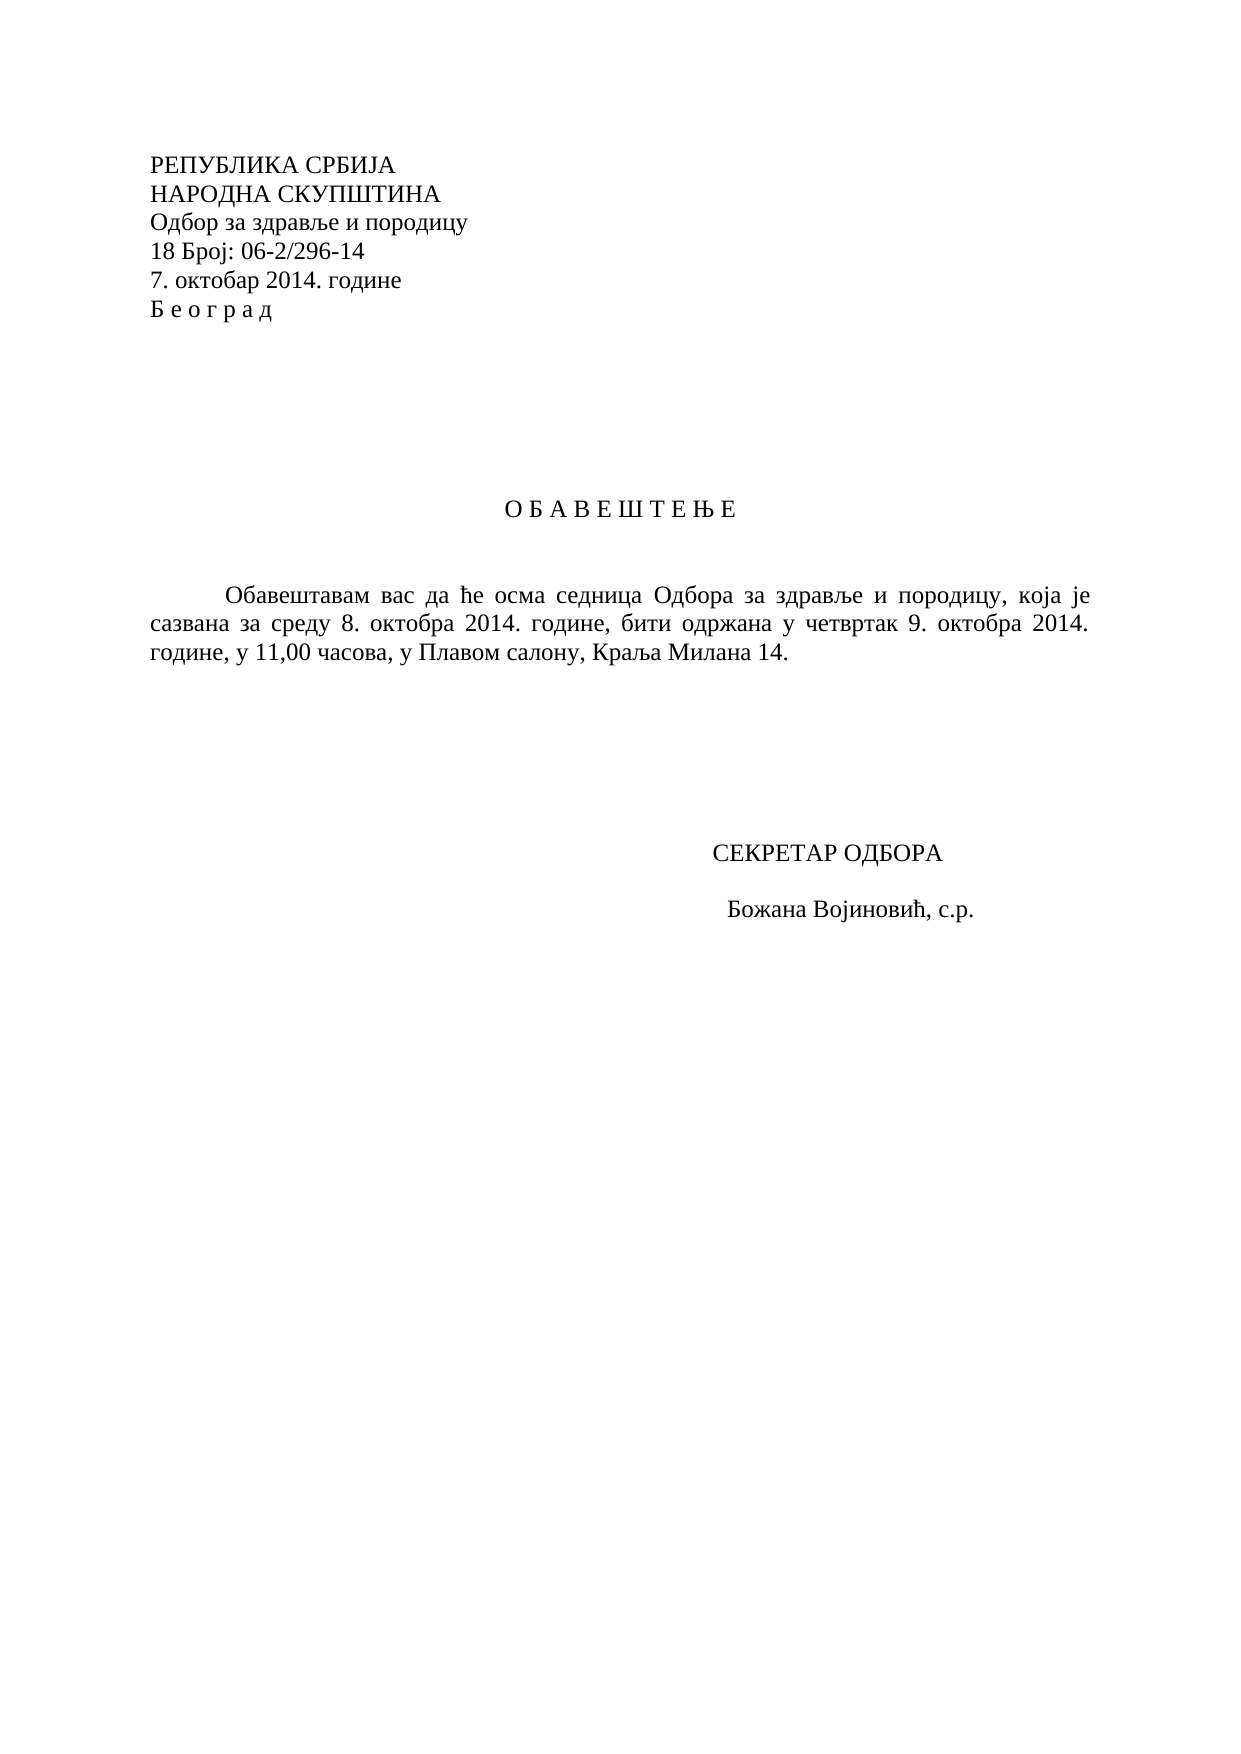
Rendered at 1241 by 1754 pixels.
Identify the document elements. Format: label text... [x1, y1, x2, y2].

text Божана Војиновић, с.р. [150, 894, 1090, 923]
text СЕКРЕТАР ОДБОРА [150, 838, 1090, 867]
text НАРОДНА СКУПШТИНА [150, 179, 1090, 207]
text 7. октобар 2014. године [150, 265, 1090, 294]
text Одбор за здравље и породицу [150, 207, 1090, 236]
text О Б А В Е Ш Т Е Њ Е [150, 494, 1090, 523]
text Б е о г р а д [150, 294, 1090, 322]
text Обавештавам вас да ће осма седница Одборa за здравље и породицу, која је сазвана за среду 8. октобра 2014. године, бити одржана у четвртак 9. октобра 2014. године, у 11,00 часова, у Плавом салону, Краља Милана 14. [150, 580, 1090, 666]
text РЕПУБЛИКА СРБИЈА [150, 150, 1090, 179]
text 18 Број: 06-2/296-14 [150, 236, 1090, 265]
